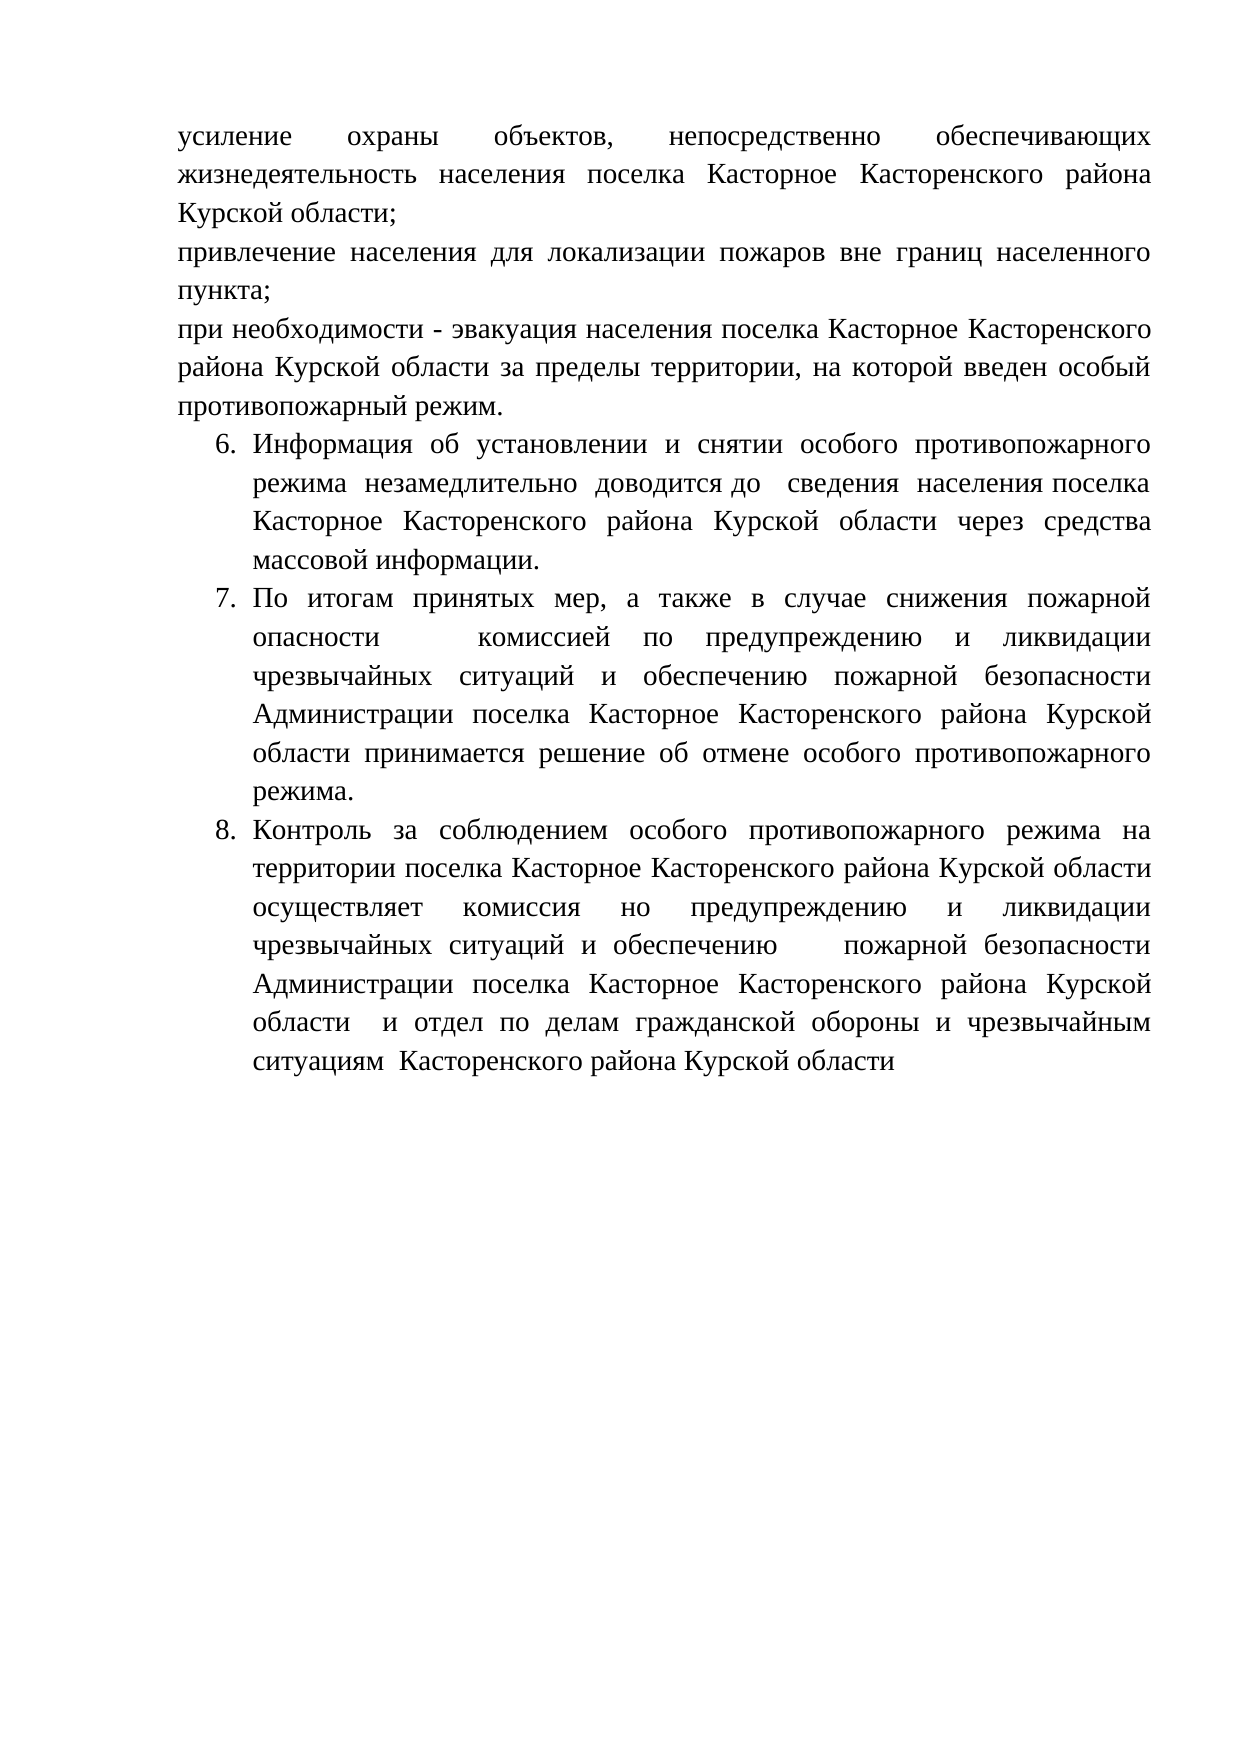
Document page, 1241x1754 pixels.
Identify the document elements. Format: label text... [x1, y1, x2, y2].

list По итогам принятых мер, а также в случае снижения пожарной опасности комиссией по предупреждению и ликвидации чрезвычайных ситуаций и обеспечению пожарной безопасности Администрации поселка Касторное Касторенского района Курской области принимается решение об отмене особого противопожарного режима. [215, 581, 1152, 807]
list Контроль за соблюдением особого противопожарного режима на территории поселка Касторное Касторенского района Курской области осуществляет комиссия но предупреждению и ликвидации чрезвычайных ситуаций и обеспечению пожарной безопасности Администрации поселка Касторное Касторенского района Курской области и отдел по делам гражданской обороны и чрезвычайным ситуациям Касторенского района Курской области [215, 812, 1152, 1077]
text усиление охраны объектов, непосредственно обеспечивающих жизнедеятельность населения поселка Касторное Касторенского района Курской области; [177, 118, 1152, 229]
list Информация об установлении и снятии особого противопожарного режима незамедлительно доводится до сведения населения поселка Касторное Касторенского района Курской области через средства массовой информации. [215, 426, 1152, 576]
text при необходимости - эвакуация населения поселка Касторное Касторенского района Курской области за пределы территории, на которой введен особый противопожарный режим. [177, 311, 1152, 421]
text привлечение населения для локализации пожаров вне границ населенного пункта; [177, 234, 1152, 306]
